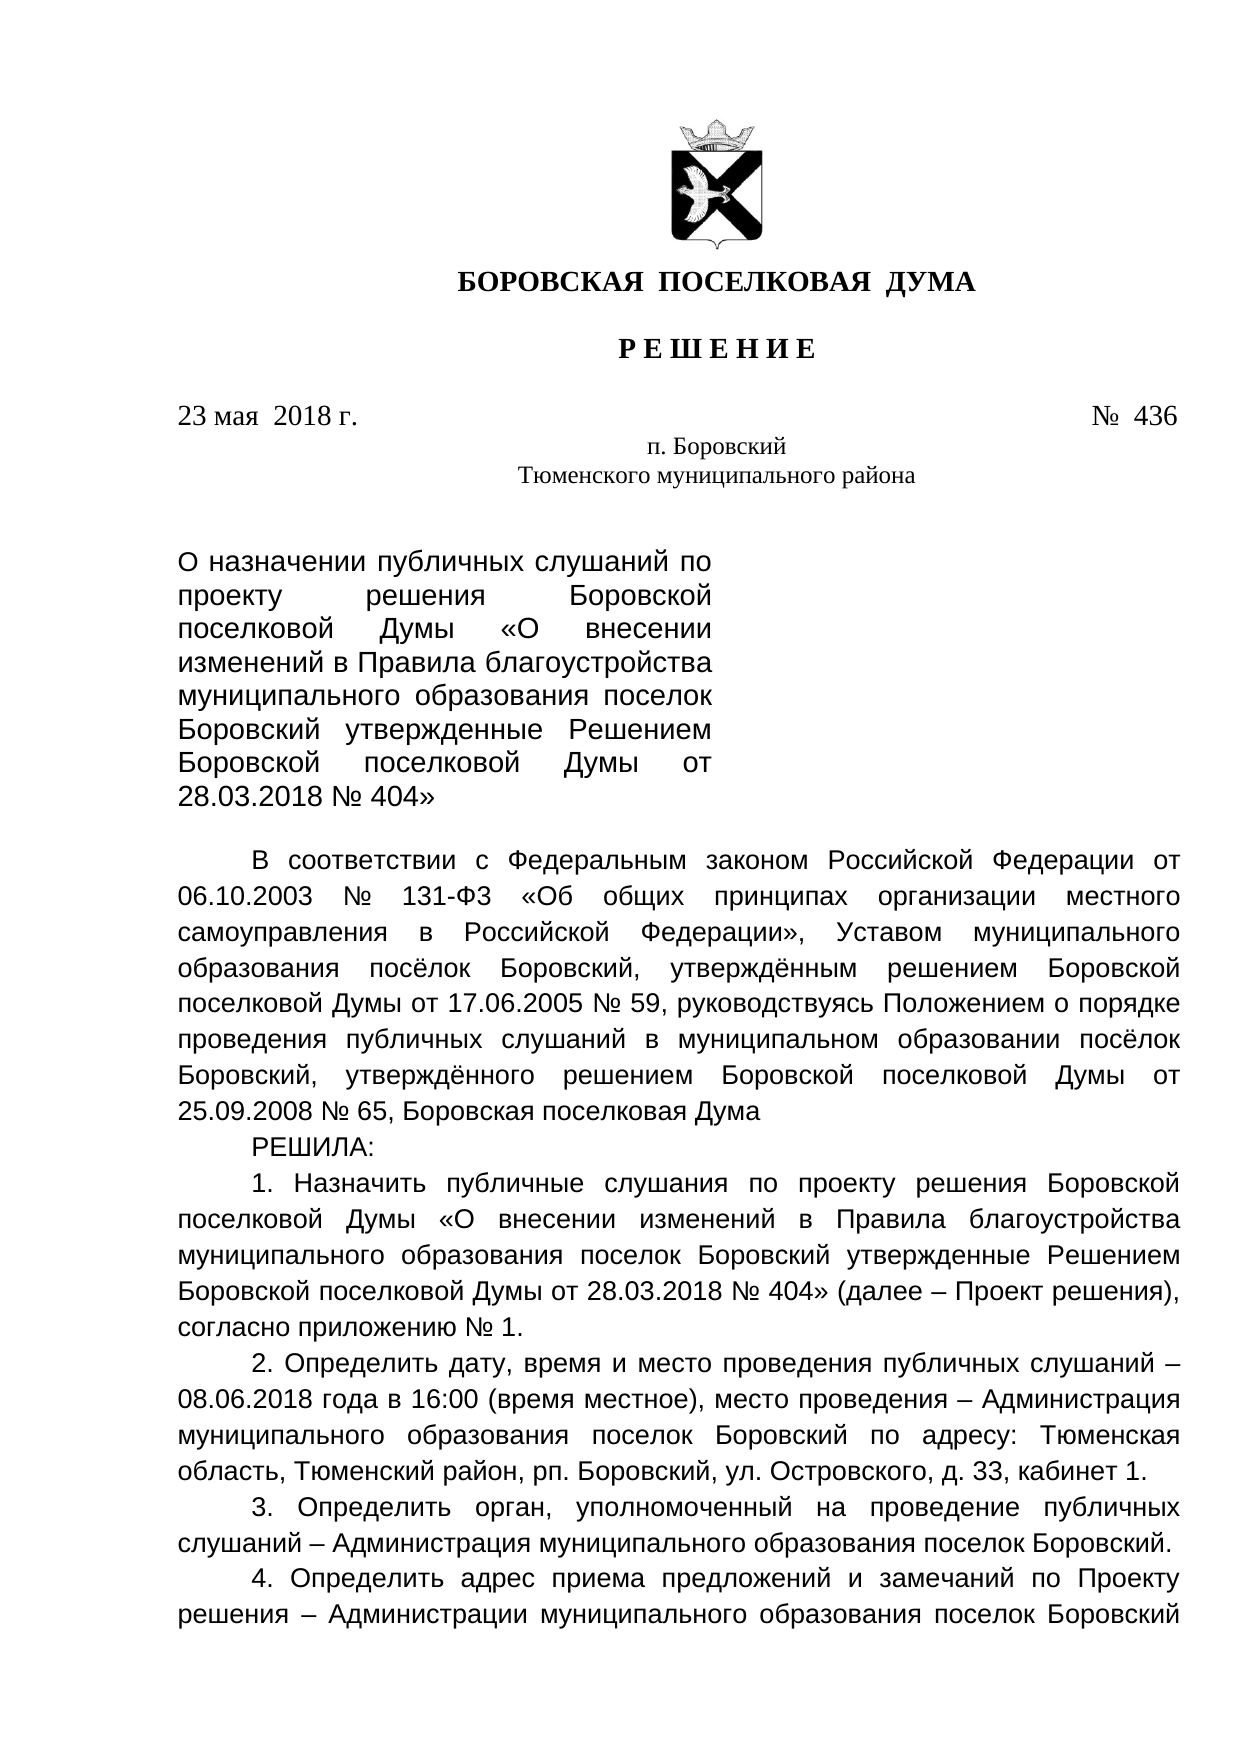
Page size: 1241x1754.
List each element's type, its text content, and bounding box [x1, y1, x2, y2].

text 3. Определить орган, уполномоченный на проведение публичных слушаний – Администрация муниципального образования поселок Боровский. [177, 1491, 1181, 1558]
text Тюменского муниципального района [177, 460, 1181, 489]
text п. Боровский [177, 431, 1181, 460]
text 2. Определить дату, время и место проведения публичных слушаний – 08.06.2018 года в 16:00 (время местное), место проведения – Администрация муниципального образования поселок Боровский по адресу: Тюменская область, Тюменский район, рп. Боровский, ул. Островского, д. 33, кабинет 1. [177, 1347, 1181, 1486]
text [177, 1562, 1181, 1630]
text В соответствии с Федеральным законом Российской Федерации от 06.10.2003 № 131-Ф3 «Об общих принципах организации местного самоуправления в Российской Федерации», Уставом муниципального образования посёлок Боровский, утверждённым решением Боровской поселковой Думы от 17.06.2005 № 59, руководствуясь Положением о порядке проведения публичных слушаний в муниципальном образовании посёлок Боровский, утверждённого решением Боровской поселковой Думы от 25.09.2008 № 65, Боровская поселковая Дума [177, 844, 1181, 1127]
table_header О назначении публичных слушаний по проекту решения Боровской поселковой Думы «О внесении изменений в Правила благоустройства муниципального образования поселок Боровский утвержденные Решением Боровской поселковой Думы от 28.03.2018 № 404» [166, 544, 724, 844]
text Р Е Ш Е Н И Е [177, 331, 1181, 364]
text 1. Назначить публичные слушания по проекту решения Боровской поселковой Думы «О внесении изменений в Правила благоустройства муниципального образования поселок Боровский утвержденные Решением Боровской поселковой Думы от 28.03.2018 № 404» (далее – Проект решения), согласно приложению № 1. [177, 1167, 1181, 1342]
text 23 мая 2018 г. № 436 [177, 398, 1181, 431]
text РЕШИЛА: [177, 1131, 1181, 1162]
text Боровская поселковая Дума [177, 264, 1181, 297]
picture [669, 118, 764, 250]
